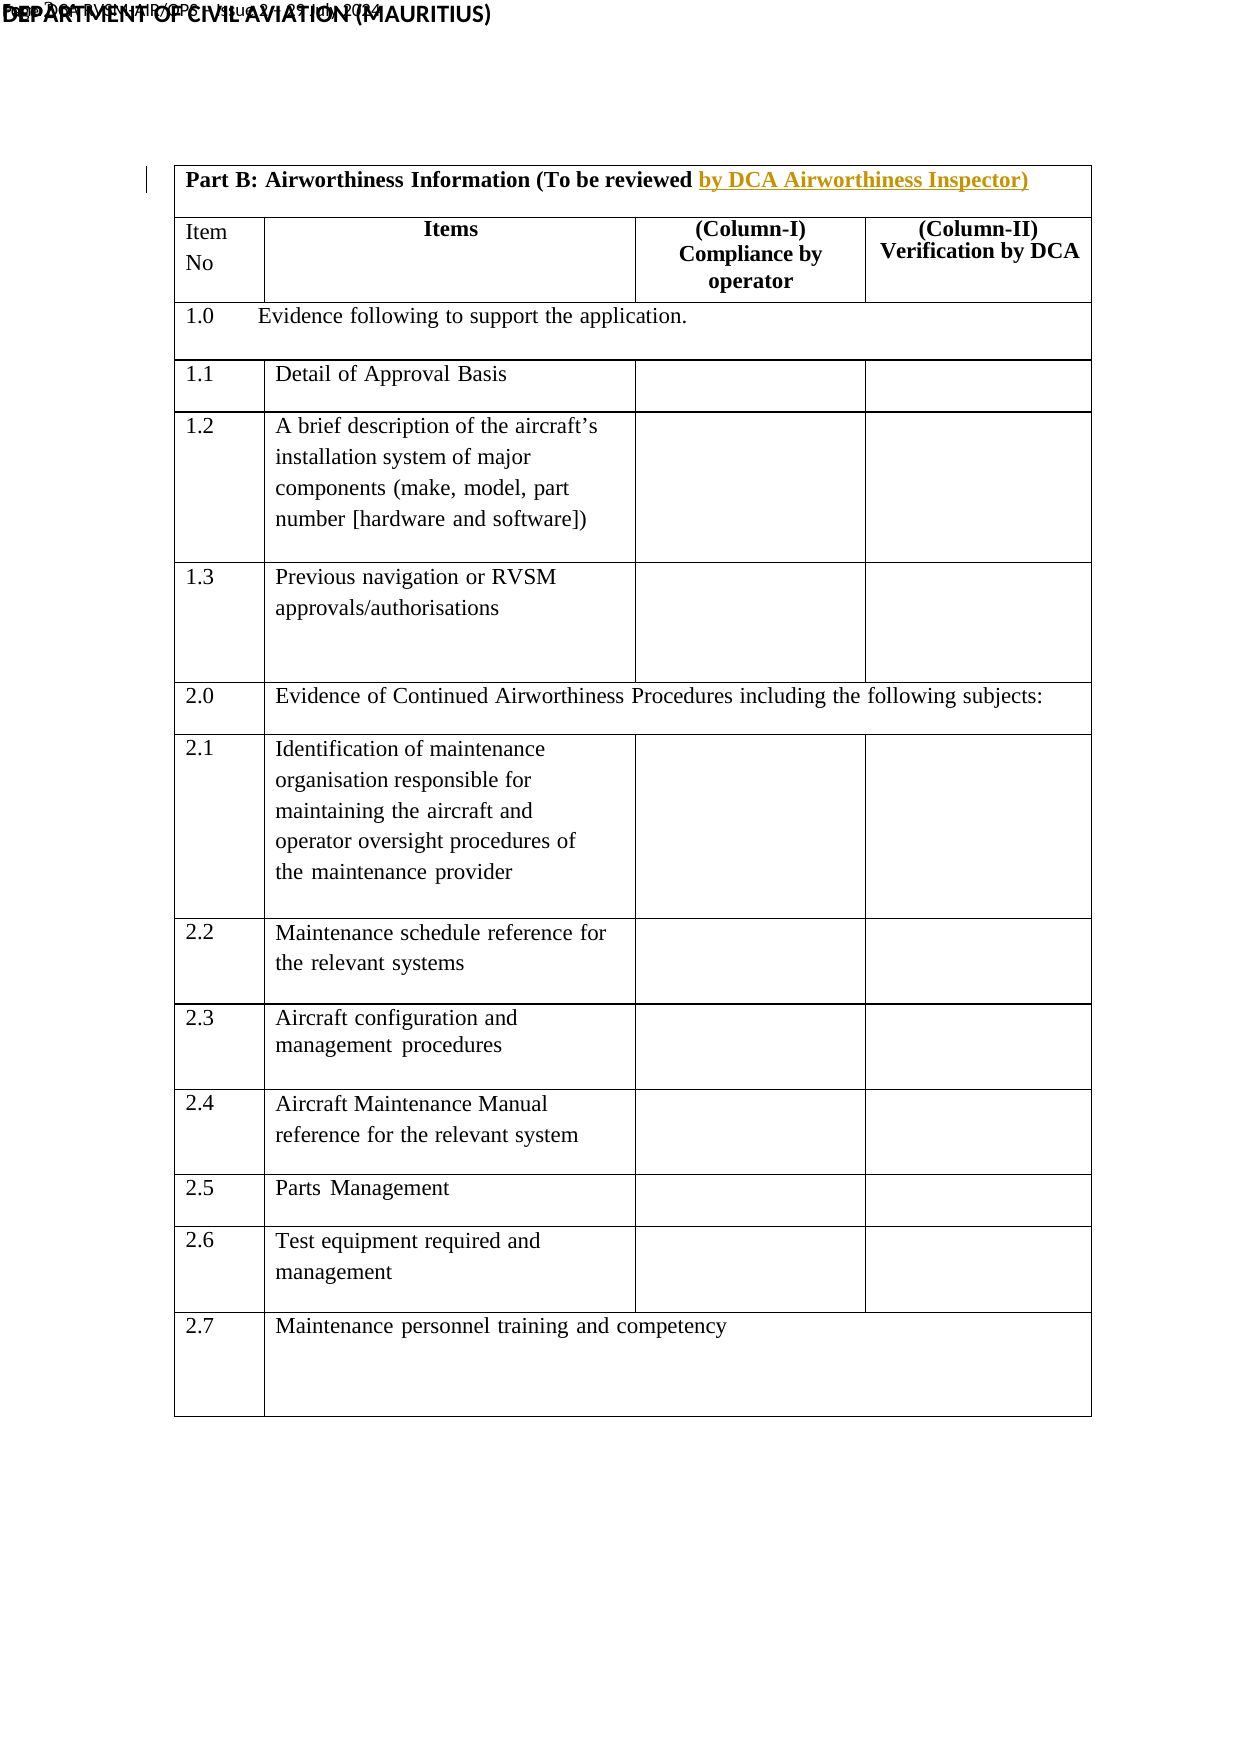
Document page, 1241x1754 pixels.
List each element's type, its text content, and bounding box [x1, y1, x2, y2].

table_cell [636, 563, 865, 681]
table_cell 2.5 [175, 1175, 264, 1226]
table_cell 1.3 [175, 563, 264, 681]
table_cell 2.7 [175, 1313, 264, 1416]
table_cell [636, 413, 865, 562]
table_cell [636, 919, 865, 1003]
table_cell 2.0 [175, 683, 264, 733]
table_cell 1.2 [175, 413, 264, 562]
table_cell [866, 1005, 1091, 1088]
table_cell 2.6 [175, 1227, 264, 1311]
table_cell Items [265, 218, 635, 302]
table_cell 1.1 [175, 361, 264, 411]
table_cell [636, 1227, 865, 1311]
table_cell [866, 919, 1091, 1003]
table_header Part B: Airworthiness Information (To be reviewed [175, 166, 1091, 217]
table_cell Previous navigation or RVSM approvals/authorisations [265, 563, 635, 681]
table_cell [636, 735, 865, 917]
table_cell Test equipment required and management [265, 1227, 635, 1311]
table_cell [636, 361, 865, 411]
table_cell 2.1 [175, 735, 264, 917]
table_cell (Column-I) Compliance by operator [636, 218, 865, 302]
table_cell Aircraft Maintenance Manual reference for the relevant system [265, 1090, 635, 1173]
table_cell [866, 1090, 1091, 1173]
table_cell 2.2 [175, 919, 264, 1003]
table_cell 2.4 [175, 1090, 264, 1173]
table_cell Maintenance personnel training and competency [265, 1313, 1091, 1416]
table_cell Parts Management [265, 1175, 635, 1226]
table_cell [866, 563, 1091, 681]
table_cell Maintenance schedule reference for the relevant systems [265, 919, 635, 1003]
table_cell [866, 1175, 1091, 1226]
table_cell Detail of Approval Basis [265, 361, 635, 411]
table_cell Evidence of Continued Airworthiness Procedures including the following subjects: [265, 683, 1091, 733]
table_cell [636, 1005, 865, 1088]
table_cell 1.0 Evidence following to support the application. [175, 303, 1091, 359]
table_cell 2.3 [175, 1005, 264, 1088]
table_cell [866, 1227, 1091, 1311]
table_cell (Column-II) Verification by DCA [866, 218, 1091, 302]
table_cell [866, 735, 1091, 917]
table_cell Aircraft configuration and management procedures [265, 1005, 635, 1088]
table_cell [636, 1175, 865, 1226]
table_cell [866, 413, 1091, 562]
table_cell [866, 361, 1091, 411]
table_cell Identification of maintenance organisation responsible for maintaining the aircraft and operator oversight procedures of the maintenance provider [265, 735, 635, 917]
table_cell [636, 1090, 865, 1173]
table_cell Item No [175, 218, 264, 302]
table_cell A brief description of the aircraft’s installation system of major components (make, model, part number [hardware and software]) [265, 413, 635, 562]
